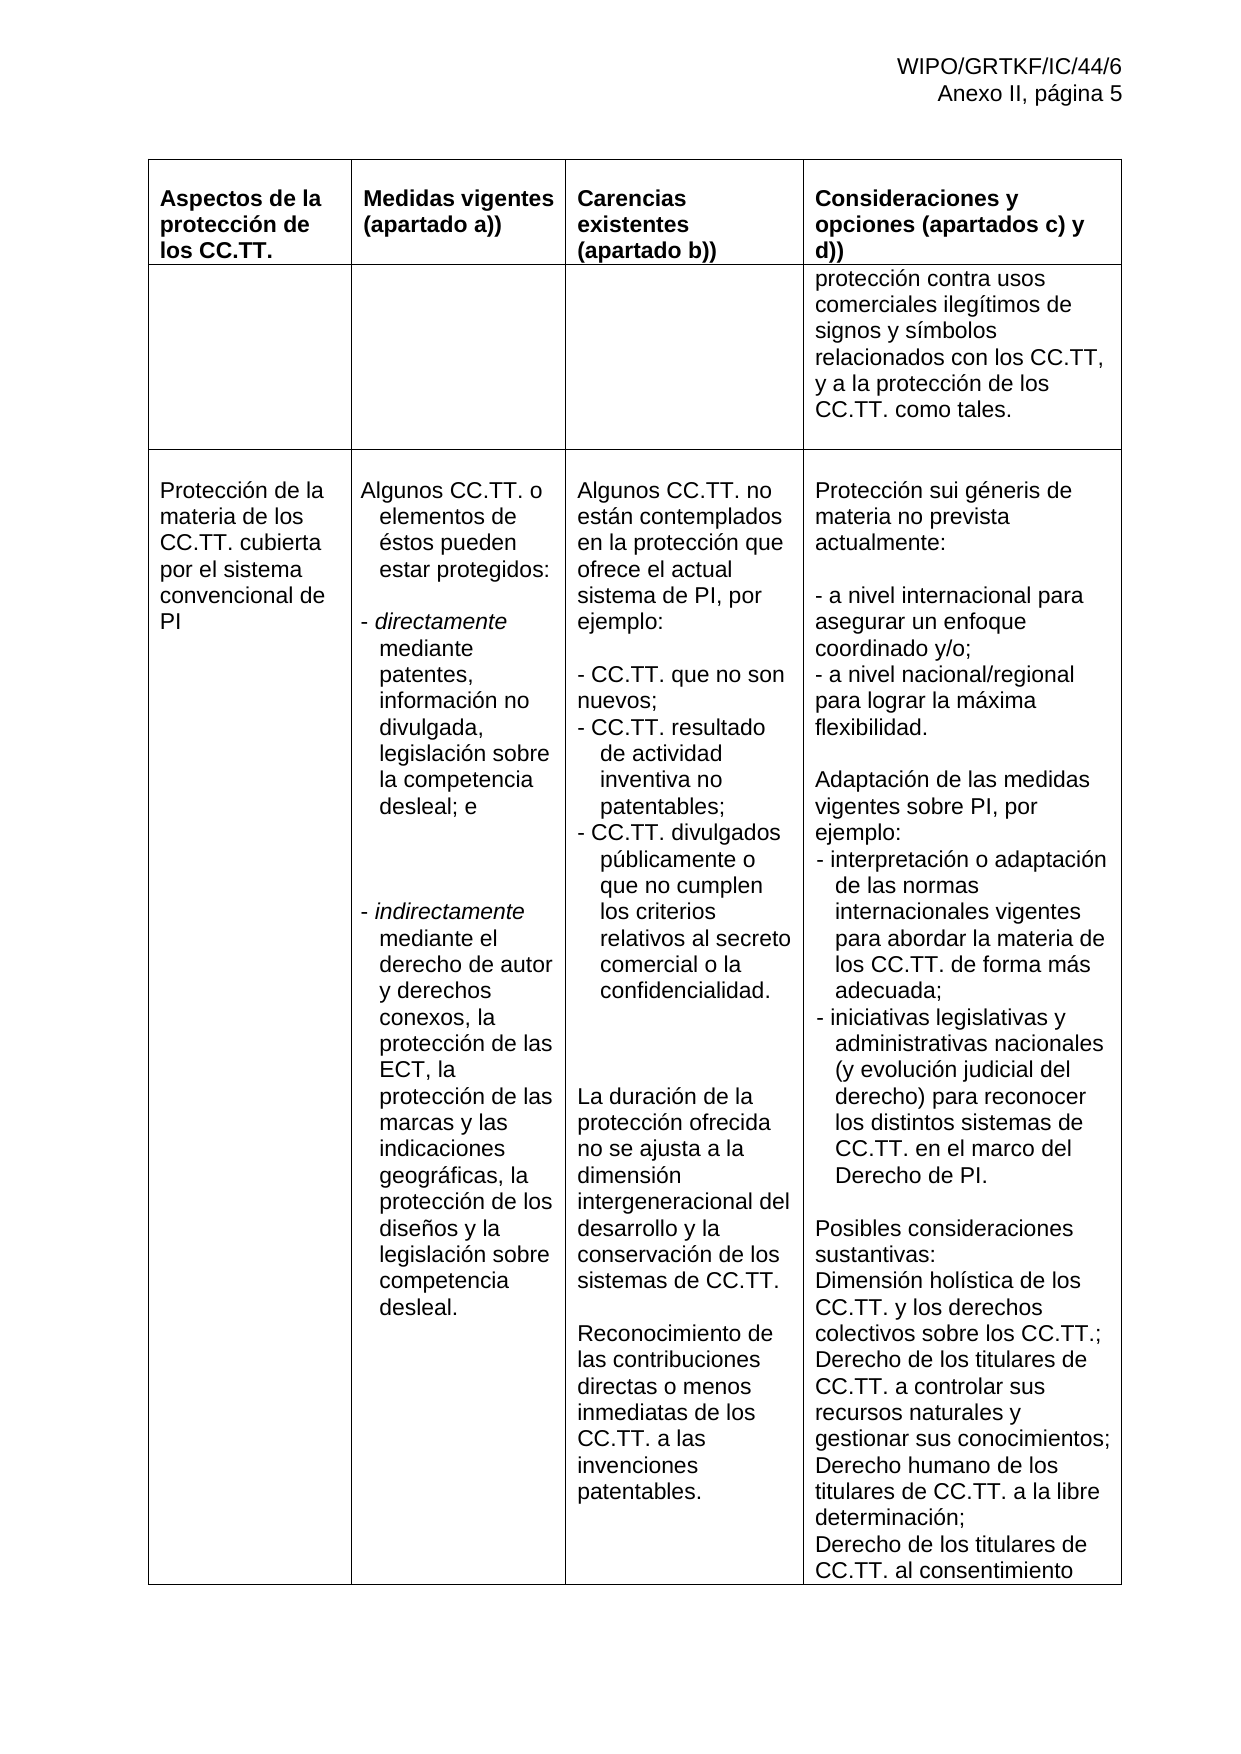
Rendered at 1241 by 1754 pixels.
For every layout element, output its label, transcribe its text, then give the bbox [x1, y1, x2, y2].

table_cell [352, 450, 565, 1583]
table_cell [804, 265, 1121, 449]
table_header Medidas vigentes (apartado a)) [352, 160, 565, 264]
table_header Carencias existentes (apartado b)) [566, 160, 803, 264]
table_header Aspectos de la protección de los CC.TT. [149, 160, 351, 264]
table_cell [566, 265, 803, 449]
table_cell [352, 265, 565, 449]
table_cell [804, 450, 1121, 1583]
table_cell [149, 450, 351, 1583]
table_header Consideraciones y opciones (apartados c) y d)) [804, 160, 1121, 264]
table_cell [149, 265, 351, 449]
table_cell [566, 450, 803, 1583]
